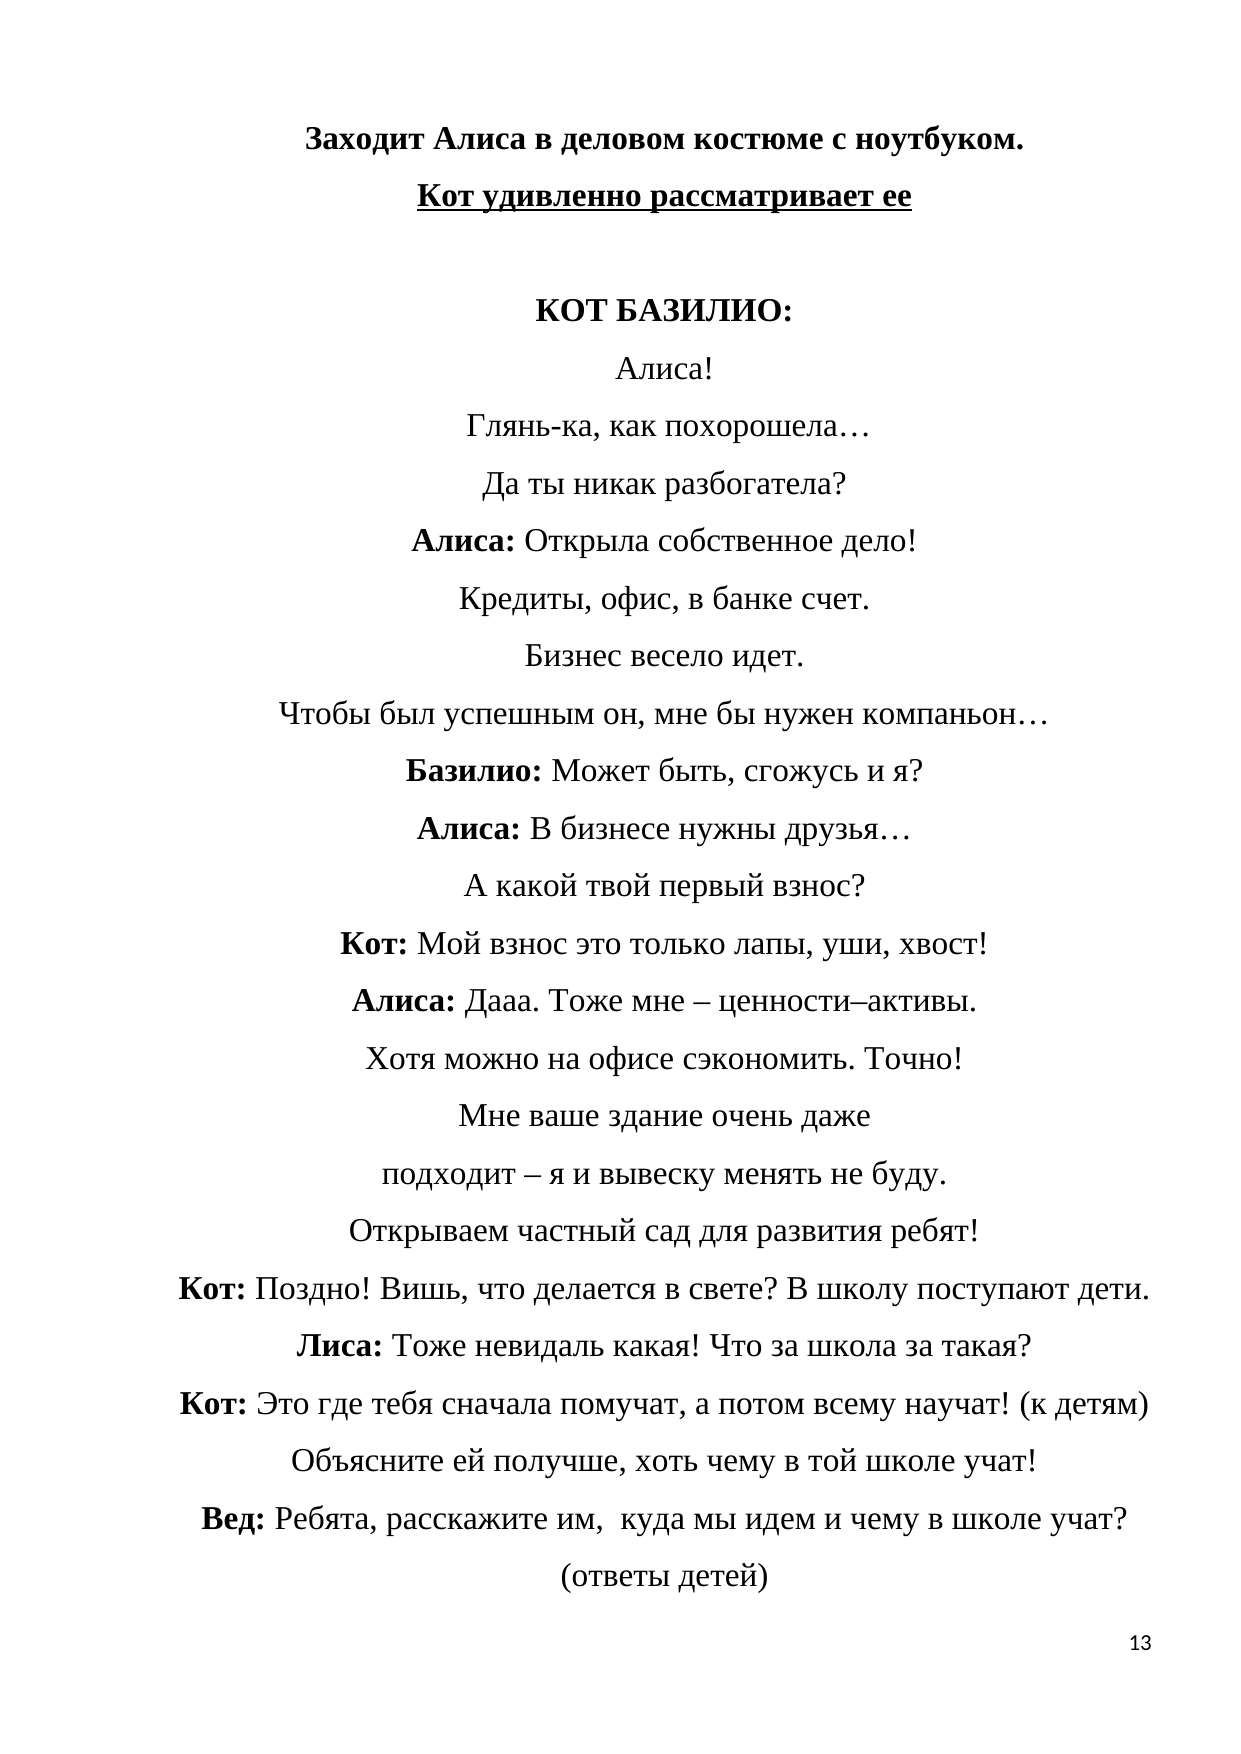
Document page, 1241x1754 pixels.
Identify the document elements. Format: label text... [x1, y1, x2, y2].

text Лиса: Тоже невидаль какая! Что за школа за такая? [177, 1326, 1152, 1364]
text Кредиты, офис, в банке счет. [177, 578, 1152, 616]
text Алиса: В бизнесе нужны друзья… [177, 808, 1152, 846]
text Объясните ей получше, хоть чему в той школе учат! [177, 1441, 1152, 1479]
text Глянь-ка, как похорошела… [177, 406, 1152, 444]
text подходит – я и вывеску менять не буду. [177, 1153, 1152, 1191]
text Кот: Это где тебя сначала помучат, а потом всему научат! (к детям) [177, 1383, 1152, 1421]
text Бизнес весело идет. [177, 636, 1152, 674]
text Базилио: Может быть, сгожусь и я? [177, 751, 1152, 789]
text Кот: Мой взнос это только лапы, уши, хвост! [177, 923, 1152, 961]
text Открываем частный сад для развития ребят! [177, 1211, 1152, 1249]
text Мне ваше здание очень даже [177, 1096, 1152, 1134]
text Алиса: Открыла собственное дело! [177, 521, 1152, 559]
text Алиса! [177, 348, 1152, 386]
text Алиса: Дааа. Тоже мне – ценности–активы. [177, 981, 1152, 1019]
text Чтобы был успешным он, мне бы нужен компаньон… [177, 693, 1152, 731]
text Кот удивленно рассматривает ее [177, 176, 1152, 214]
text А какой твой первый взнос? [177, 866, 1152, 904]
text КОТ БАЗИЛИО: [177, 291, 1152, 329]
text Да ты никак разбогатела? [177, 463, 1152, 501]
text Хотя можно на офисе сэкономить. Точно! [177, 1038, 1152, 1076]
text Вед: Ребята, расскажите им, куда мы идем и чему в школе учат? (ответы детей) [177, 1498, 1152, 1594]
text Заходит Алиса в деловом костюме с ноутбуком. [177, 118, 1152, 156]
text Кот: Поздно! Вишь, что делается в свете? В школу поступают дети. [177, 1268, 1152, 1306]
